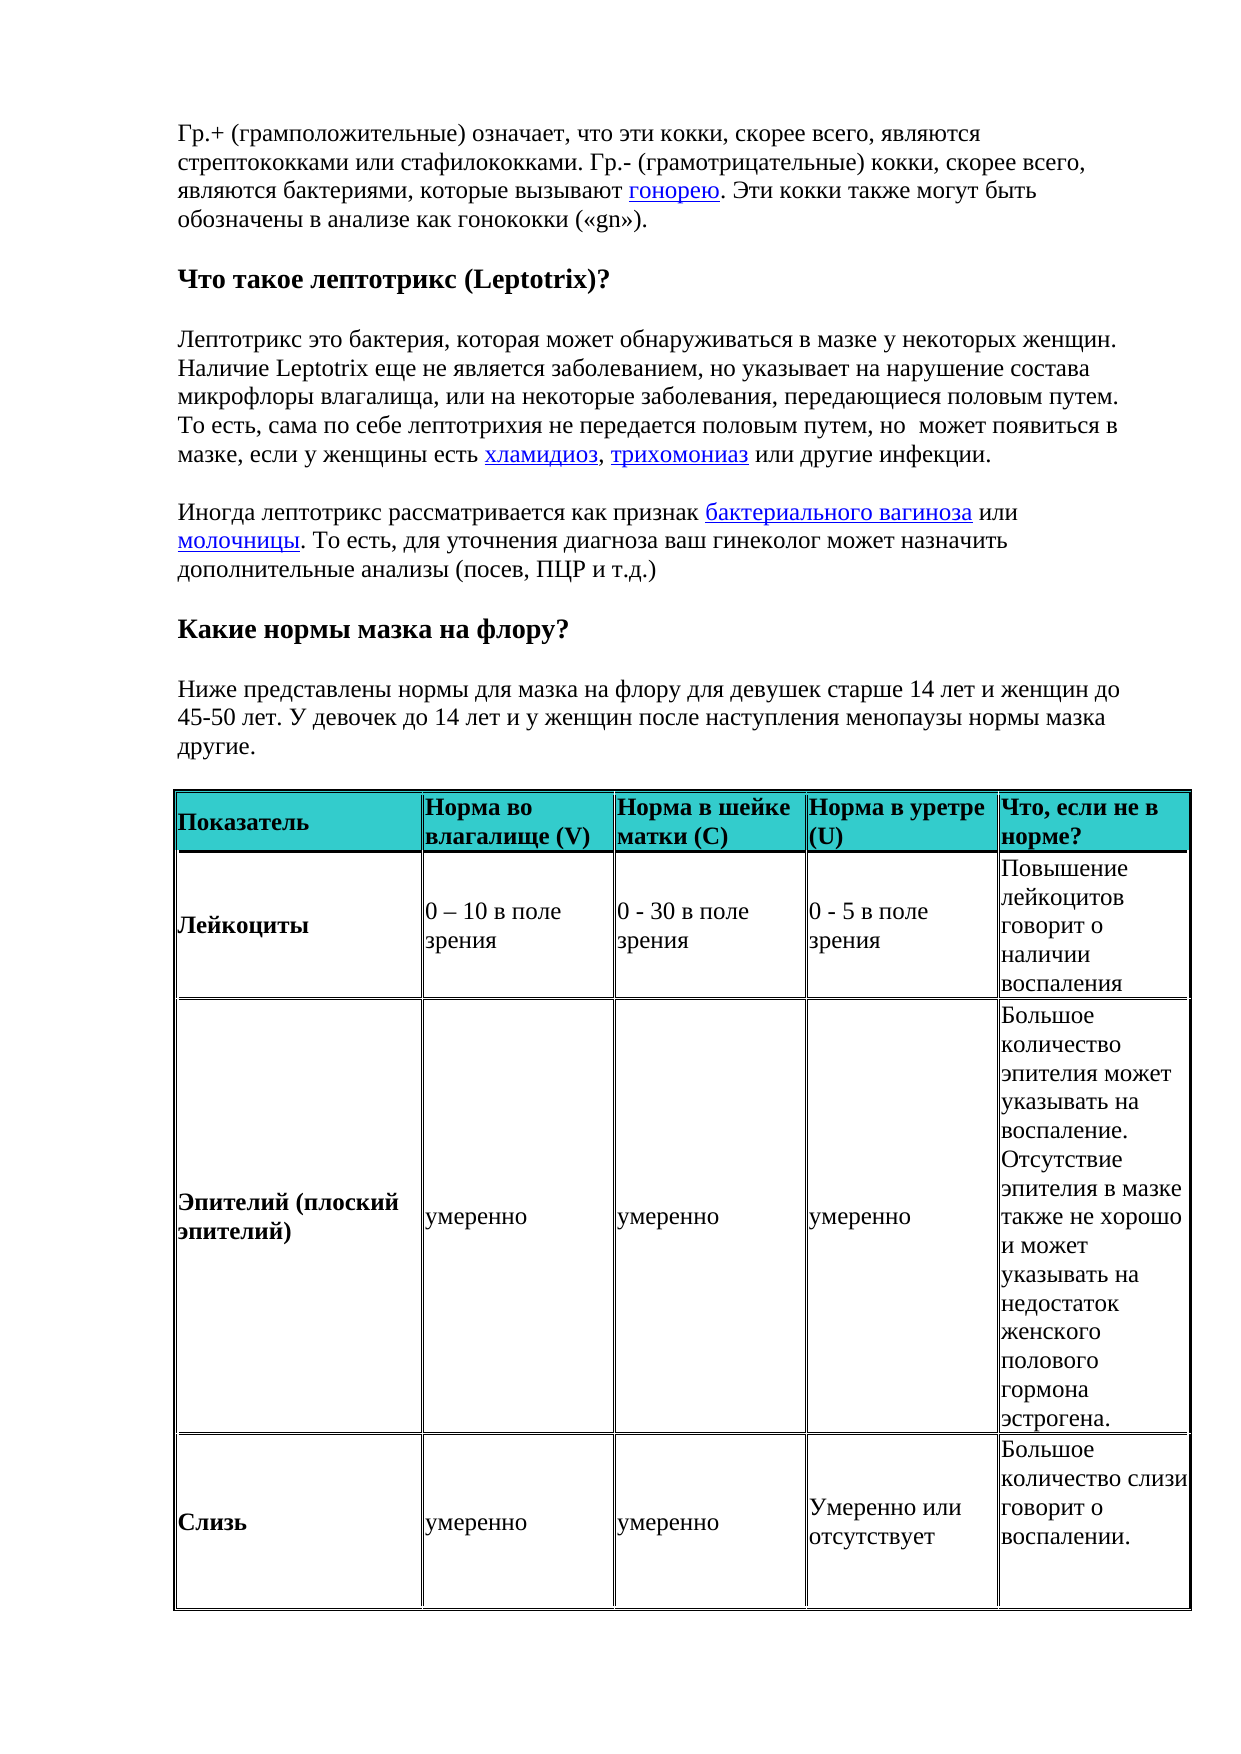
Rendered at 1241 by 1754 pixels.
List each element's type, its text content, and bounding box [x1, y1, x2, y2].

text Ниже представлены нормы для мазка на флору для девушек старше 14 лет и женщин до 45-50 лет. У девочек до 14 лет и у женщин после наступления менопаузы нормы мазка другие. [177, 674, 1152, 760]
table_cell умеренно [615, 1435, 806, 1607]
table_cell умеренно [424, 1000, 613, 1431]
table_cell Большое количество эпителия может указывать на воспаление. Отсутствие эпителия в мазке также не хорошо и может указывать на недостаток женского полового гормона эстрогена. [999, 997, 1191, 1431]
table_cell Эпителий (плоский эпителий) [175, 997, 423, 1431]
table_cell 0 – 10 в поле зрения [424, 853, 613, 997]
table_cell 0 - 5 в поле зрения [808, 853, 997, 997]
table_cell 0 - 30 в поле зрения [616, 853, 805, 997]
text Гр.+ (грамположительные) означает, что эти кокки, скорее всего, являются стрептококками или стафилококками. Гр.- (грамотрицательные) кокки, скорее всего, являются бактериями, которые вызывают гонорею. Эти кокки также могут быть обозначены в анализе как гонококки («gn»). [177, 118, 1152, 233]
table_header Норма в уретре (U) [806, 793, 998, 850]
table_header Что, если не в норме? [999, 793, 1189, 850]
table_header Показатель [177, 793, 423, 850]
text Иногда лептотрикс рассматривается как признак бактериального вагиноза или молочницы. То есть, для уточнения диагноза ваш гинеколог может назначить дополнительные анализы (посев, ПЦР и т.д.) [177, 497, 1152, 583]
text Лептотрикс это бактерия, которая может обнаруживаться в мазке у некоторых женщин. Наличие Leptotrix еще не является заболеванием, но указывает на нарушение состава микрофлоры влагалища, или на некоторые заболевания, передающиеся половым путем. То есть, сама по себе лептотрихия не передается половым путем, но может появиться в мазке, если у женщины есть хламидиоз, трихомониаз или другие инфекции. [177, 324, 1152, 468]
table_cell Слизь [177, 1431, 423, 1607]
table_cell умеренно [808, 1000, 997, 1431]
subtitle Что такое лептотрикс (Leptotrix)? [177, 262, 1152, 295]
table_cell Умеренно или отсутствует [806, 1435, 998, 1607]
table_cell Большое количество слизи говорит о воспалении. [999, 1431, 1190, 1607]
table_cell умеренно [616, 1000, 805, 1431]
table_header Норма в шейке матки (C) [615, 793, 806, 850]
table_cell Лейкоциты [177, 850, 421, 997]
table_cell Повышение лейкоцитов говорит о наличии воспаления [1000, 850, 1189, 997]
table_header Норма во влагалище (V) [423, 793, 614, 850]
table_cell умеренно [423, 1435, 614, 1607]
subtitle Какие нормы мазка на флору? [177, 612, 1152, 644]
